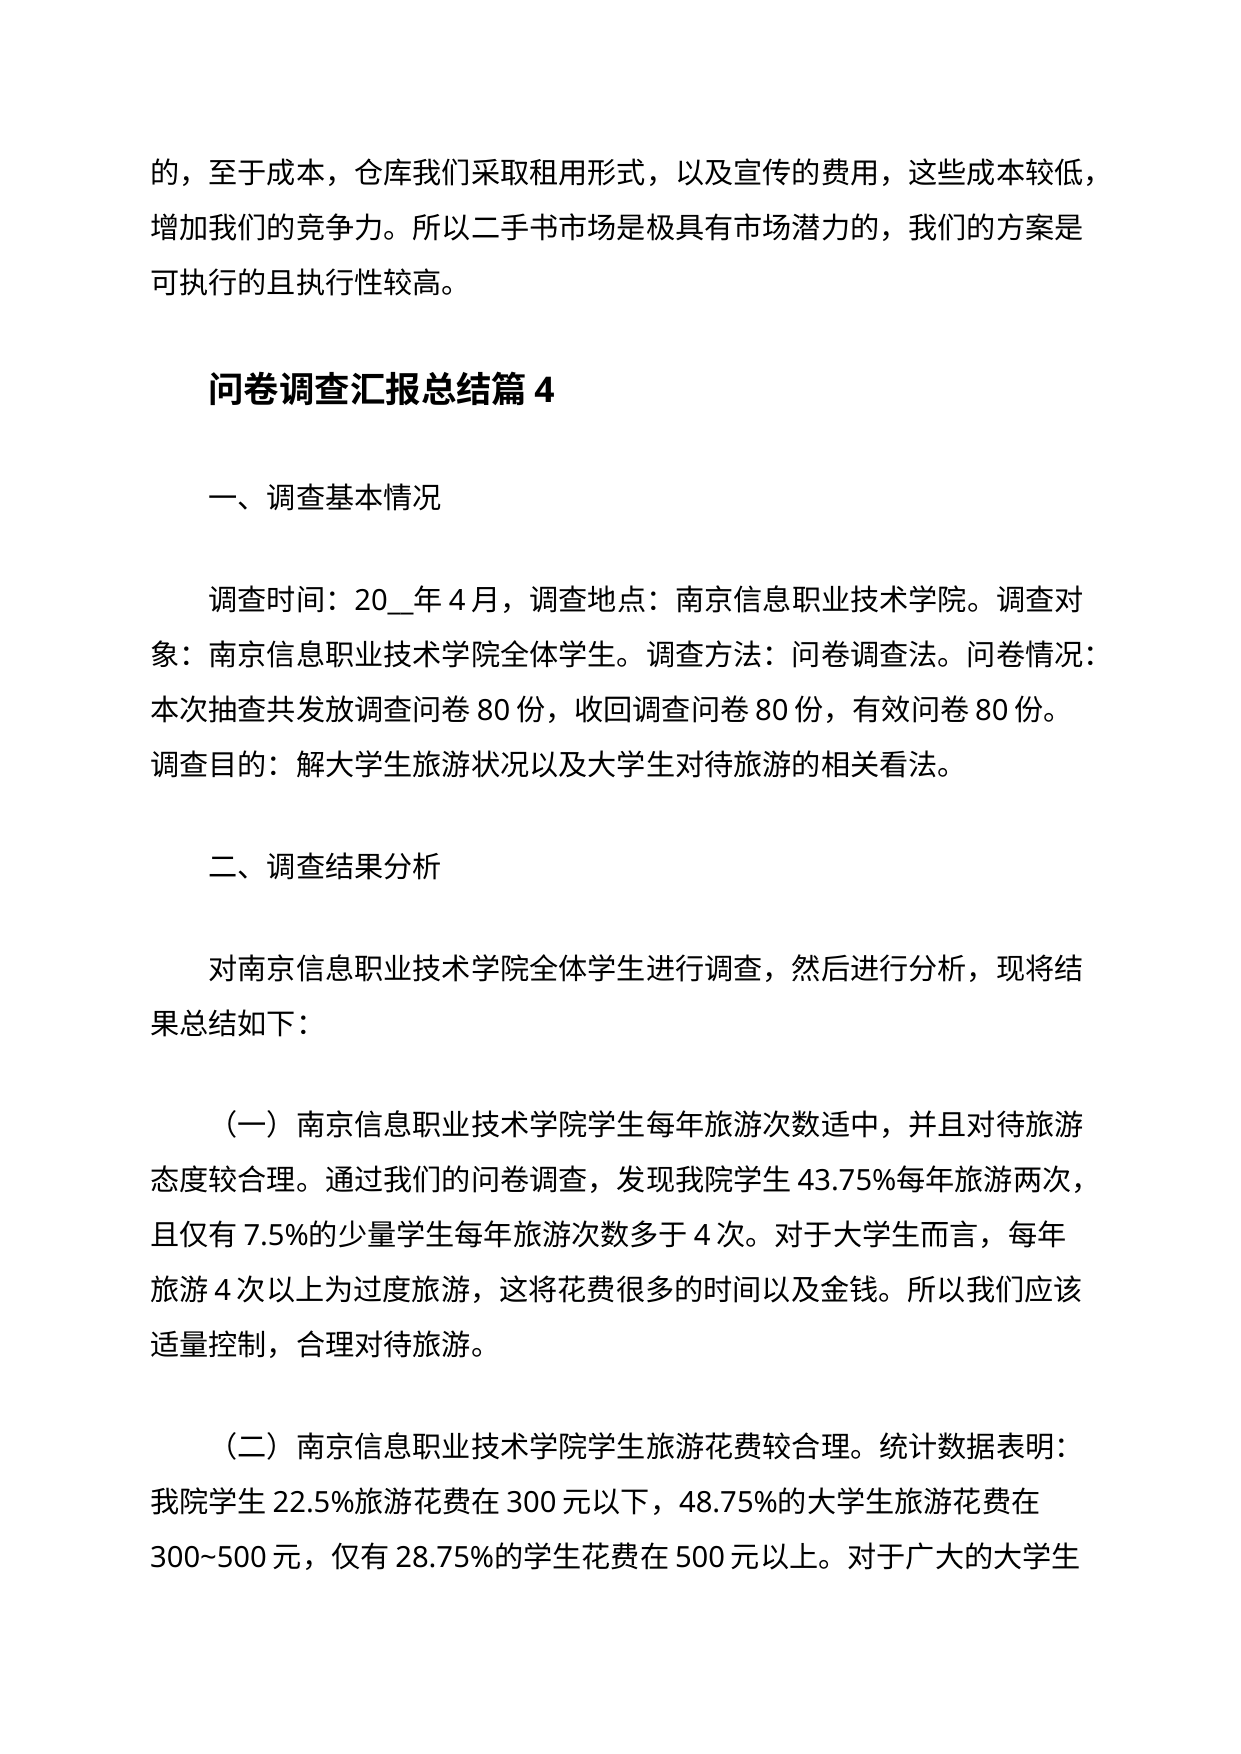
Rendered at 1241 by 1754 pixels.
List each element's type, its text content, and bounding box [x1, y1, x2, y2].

text （一）南京信息职业技术学院学生每年旅游次数适中，并且对待旅游态度较合理。通过我们的问卷调查，发现我院学生43.75%每年旅游两次，且仅有7.5%的少量学生每年旅游次数多于4次。对于大学生而言，每年旅游4次以上为过度旅游，这将花费很多的时间以及金钱。所以我们应该适量控制，合理对待旅游。 [150, 1102, 1090, 1364]
text 一、调查基本情况 [150, 475, 1090, 517]
text 调查时间：20__年4月，调查地点：南京信息职业技术学院。调查对象：南京信息职业技术学院全体学生。调查方法：问卷调查法。问卷情况：本次抽查共发放调查问卷80份，收回调查问卷80份，有效问卷80份。 调查目的：解大学生旅游状况以及大学生对待旅游的相关看法。 [150, 577, 1090, 784]
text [150, 150, 1090, 302]
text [150, 1424, 1090, 1576]
text 对南京信息职业技术学院全体学生进行调查，然后进行分析，现将结果总结如下： [150, 945, 1090, 1042]
text 问卷调查汇报总结篇4 [150, 362, 1090, 413]
text 二、调查结果分析 [150, 843, 1090, 886]
